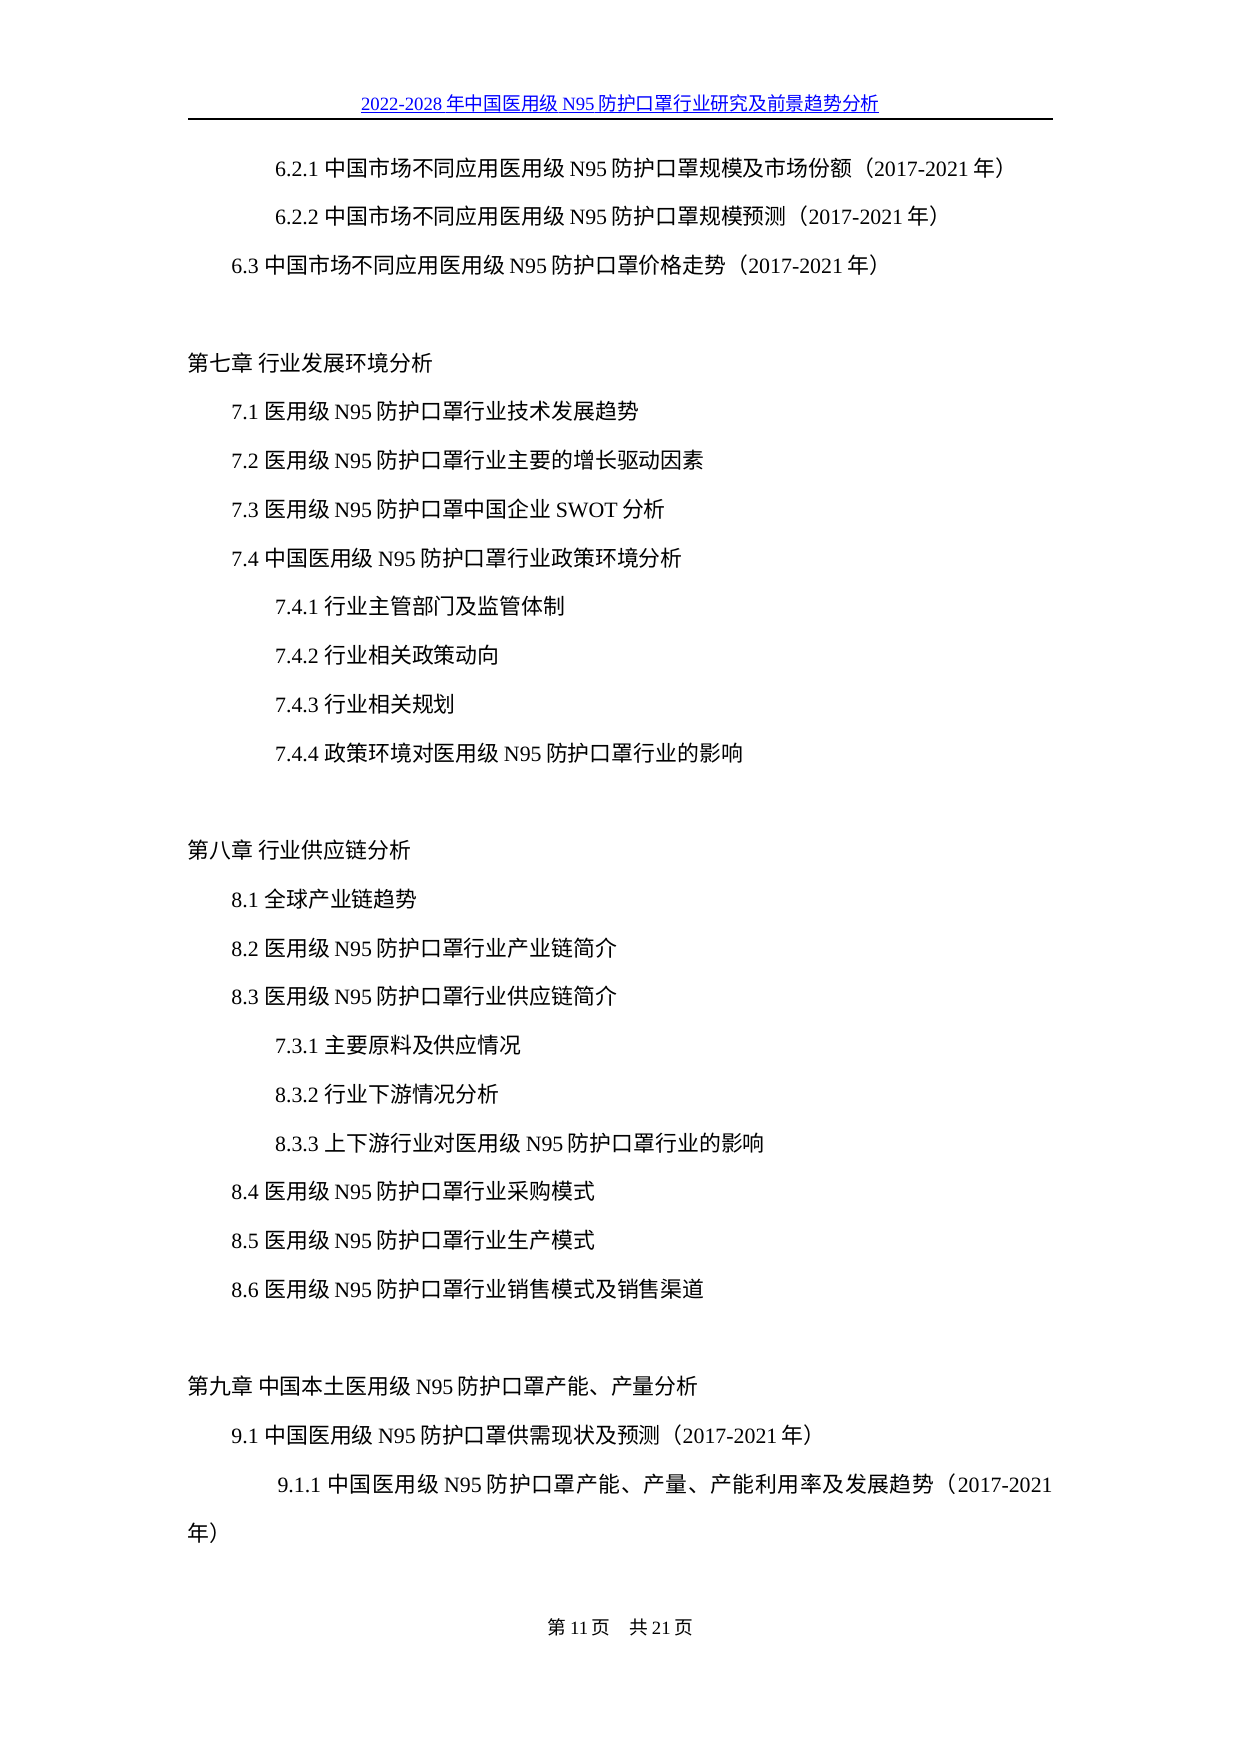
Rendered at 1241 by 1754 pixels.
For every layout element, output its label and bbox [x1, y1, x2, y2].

text [187, 150, 1053, 1548]
